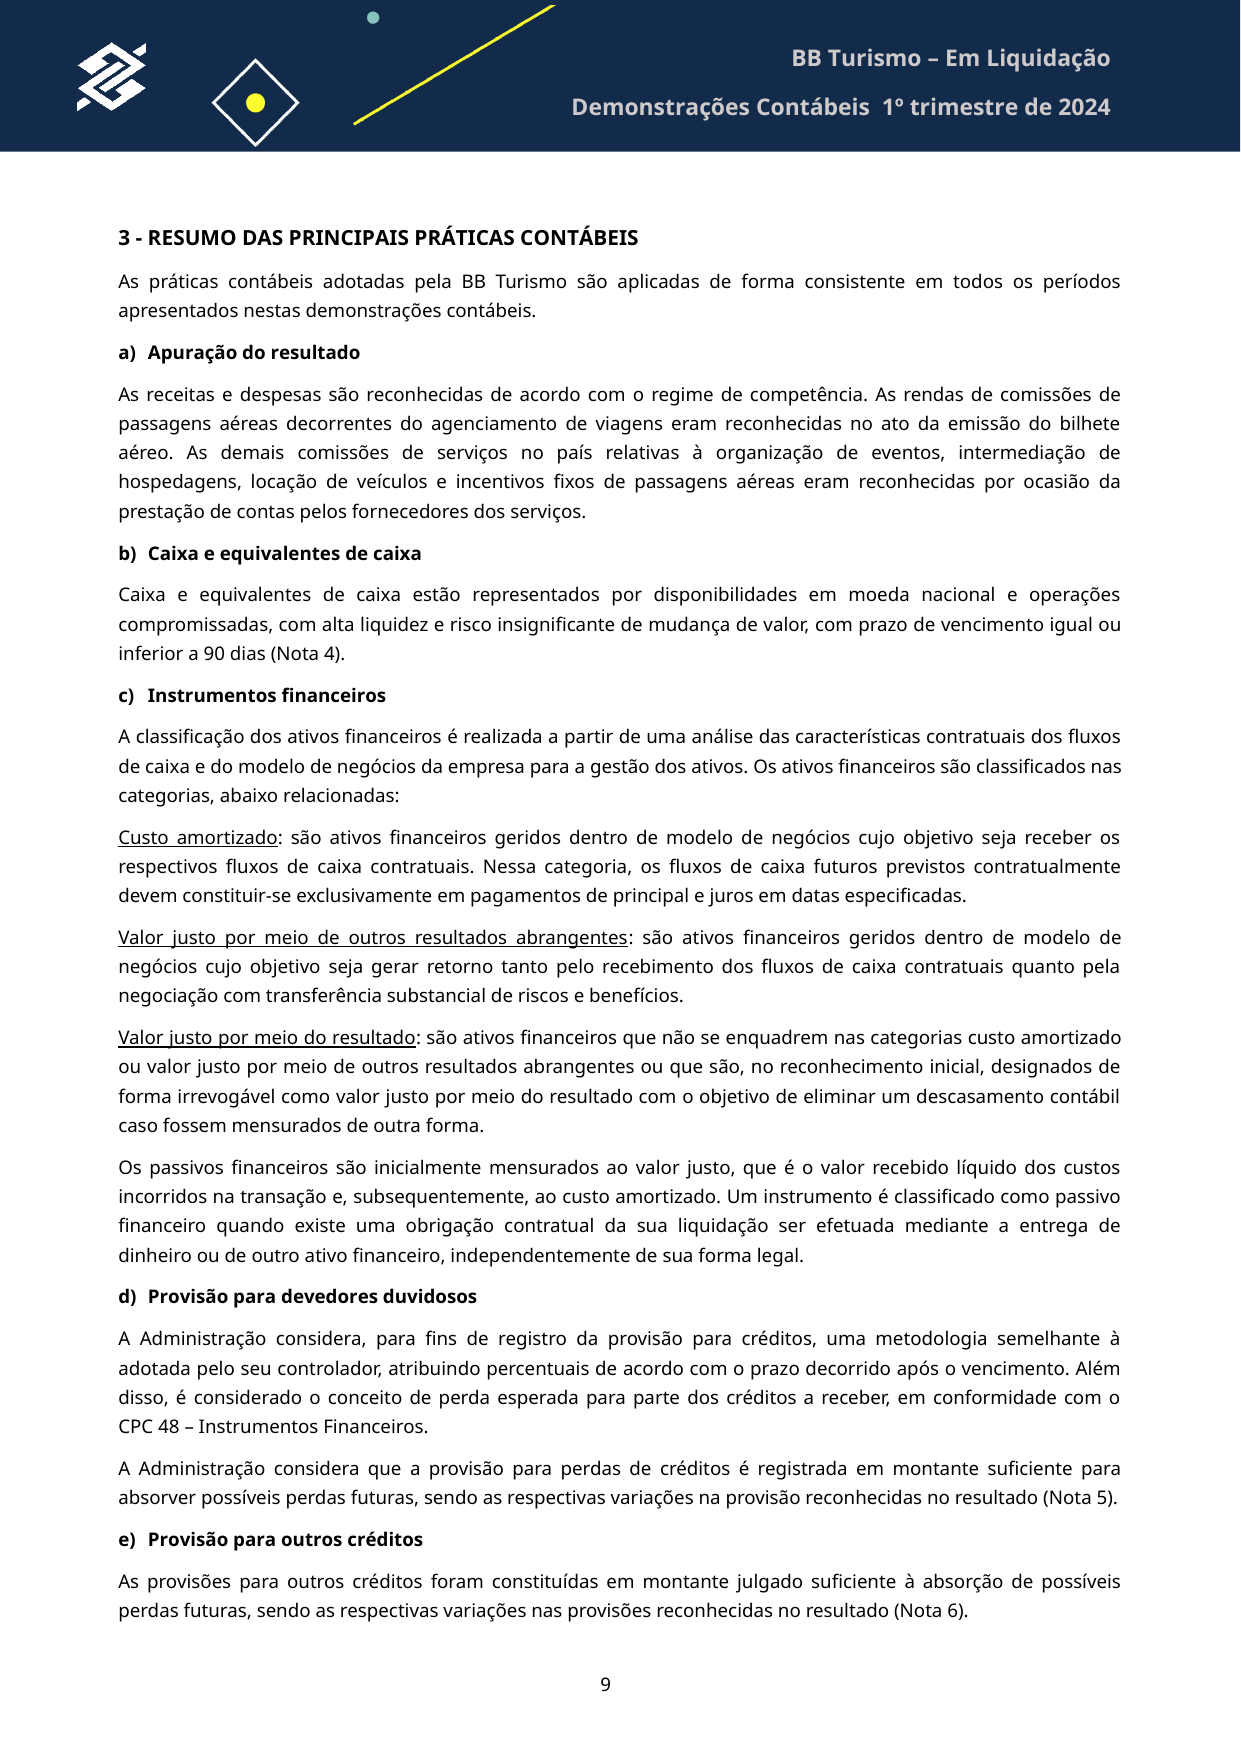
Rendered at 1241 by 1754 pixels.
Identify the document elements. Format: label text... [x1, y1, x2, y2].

text Valor justo por meio de outros resultados abrangentes: são ativos financeiros geridos dentro de modelo de negócios cujo objetivo seja gerar retorno tanto pelo recebimento dos fluxos de caixa contratuais quanto pela negociação com transferência substancial de riscos e benefícios. [118, 924, 1122, 1008]
text As provisões para outros créditos foram constituídas em montante julgado suficiente à absorção de possíveis perdas futuras, sendo as respectivas variações nas provisões reconhecidas no resultado (Nota 6). [118, 1568, 1122, 1623]
text As práticas contábeis adotadas pela BB Turismo são aplicadas de forma consistente em todos os períodos apresentados nestas demonstrações contábeis. [118, 268, 1122, 323]
list Provisão para outros créditos [118, 1526, 1122, 1552]
text As receitas e despesas são reconhecidas de acordo com o regime de competência. As rendas de comissões de passagens aéreas decorrentes do agenciamento de viagens eram reconhecidas no ato da emissão do bilhete aéreo. As demais comissões de serviços no país relativas à organização de eventos, intermediação de hospedagens, locação de veículos e incentivos fixos de passagens aéreas eram reconhecidas por ocasião da prestação de contas pelos fornecedores dos serviços. [118, 381, 1122, 523]
text 3 - RESUMO DAS PRINCIPAIS PRÁTICAS CONTÁBEIS [118, 223, 1122, 251]
text Os passivos financeiros são inicialmente mensurados ao valor justo, que é o valor recebido líquido dos custos incorridos na transação e, subsequentemente, ao custo amortizado. Um instrumento é classificado como passivo financeiro quando existe uma obrigação contratual da sua liquidação ser efetuada mediante a entrega de dinheiro ou de outro ativo financeiro, independentemente de sua forma legal. [118, 1154, 1122, 1267]
picture [211, 5, 588, 147]
list Apuração do resultado [118, 339, 1122, 365]
list Caixa e equivalentes de caixa [118, 540, 1122, 565]
picture [77, 42, 146, 111]
text A Administração considera que a provisão para perdas de créditos é registrada em montante suficiente para absorver possíveis perdas futuras, sendo as respectivas variações na provisão reconhecidas no resultado (Nota 5). [118, 1455, 1122, 1510]
text A Administração considera, para fins de registro da provisão para créditos, uma metodologia semelhante à adotada pelo seu controlador, atribuindo percentuais de acordo com o prazo decorrido após o vencimento. Além disso, é considerado o conceito de perda esperada para parte dos créditos a receber, em conformidade com o CPC 48 – Instrumentos Financeiros. [118, 1326, 1122, 1439]
list Instrumentos financeiros [118, 682, 1122, 707]
list Provisão para devedores duvidosos [118, 1284, 1122, 1309]
text Valor justo por meio do resultado: são ativos financeiros que não se enquadrem nas categorias custo amortizado ou valor justo por meio de outros resultados abrangentes ou que são, no reconhecimento inicial, designados de forma irrevogável como valor justo por meio do resultado com o objetivo de eliminar um descasamento contábil caso fossem mensurados de outra forma. [118, 1024, 1122, 1138]
text Custo amortizado: são ativos financeiros geridos dentro de modelo de negócios cujo objetivo seja receber os respectivos fluxos de caixa contratuais. Nessa categoria, os fluxos de caixa futuros previstos contratualmente devem constituir-se exclusivamente em pagamentos de principal e juros em datas especificadas. [118, 824, 1122, 908]
text A classificação dos ativos financeiros é realizada a partir de uma análise das características contratuais dos fluxos de caixa e do modelo de negócios da empresa para a gestão dos ativos. Os ativos financeiros são classificados nas categorias, abaixo relacionadas: [118, 724, 1122, 808]
text Caixa e equivalentes de caixa estão representados por disponibilidades em moeda nacional e operações compromissadas, com alta liquidez e risco insignificante de mudança de valor, com prazo de vencimento igual ou inferior a 90 dias (Nota 4). [118, 582, 1122, 666]
